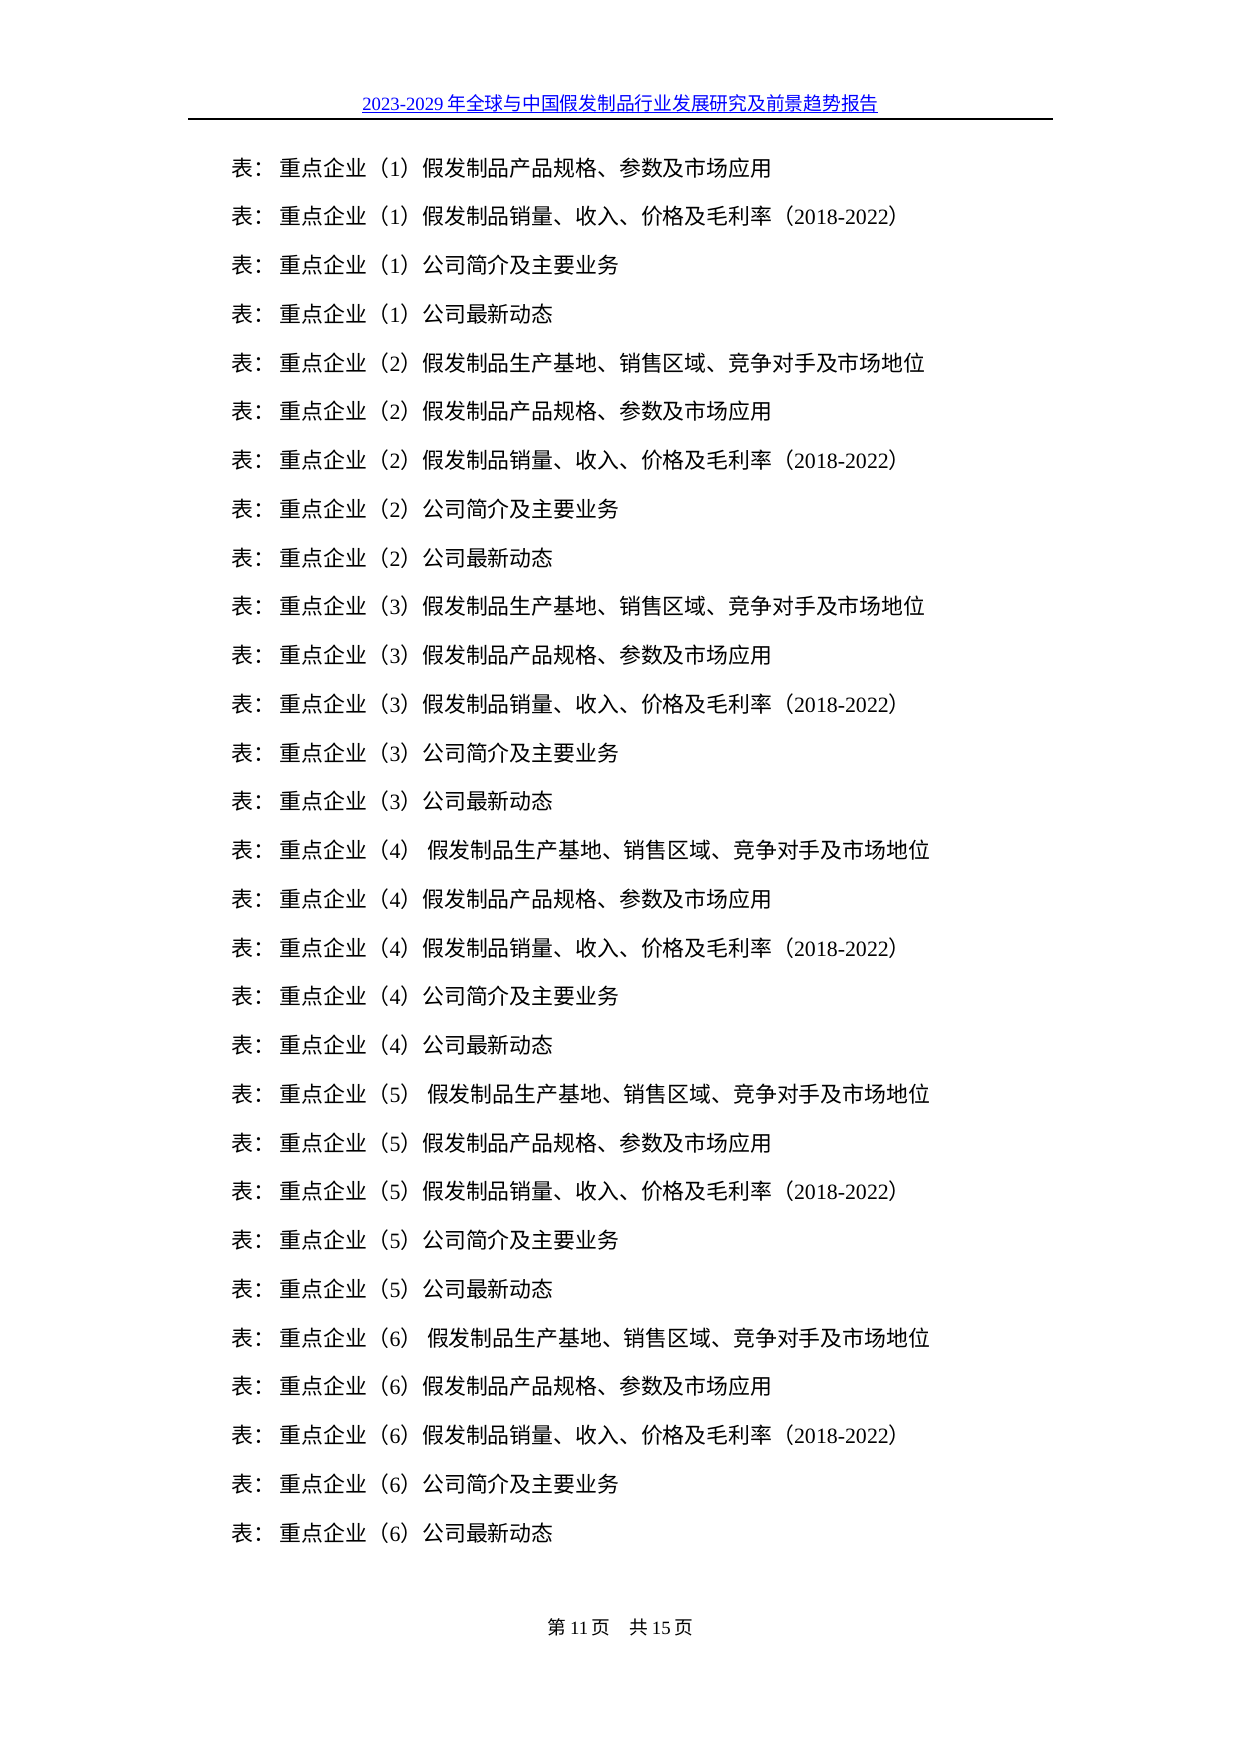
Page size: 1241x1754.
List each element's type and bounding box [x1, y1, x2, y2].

text [187, 150, 1053, 1548]
